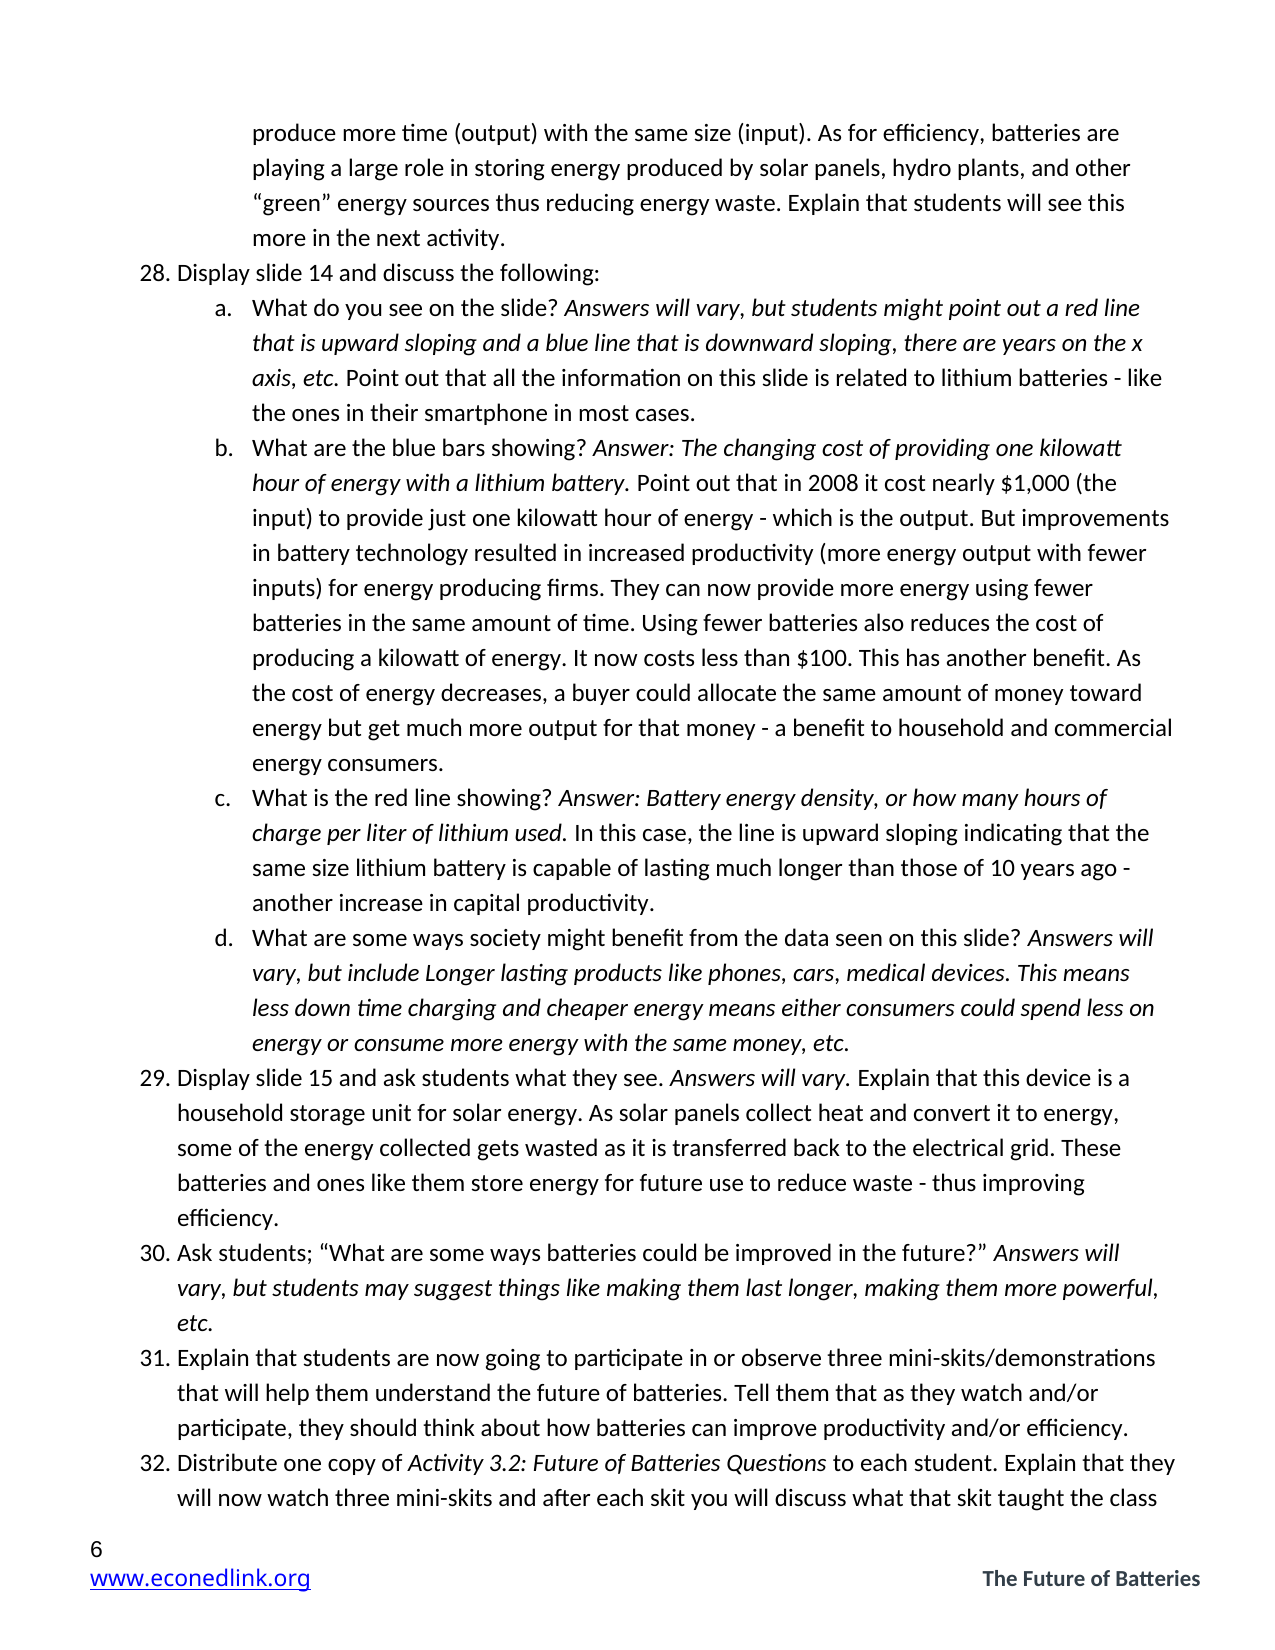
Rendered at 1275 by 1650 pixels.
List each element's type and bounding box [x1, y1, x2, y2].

table_cell [91, 118, 1187, 1513]
